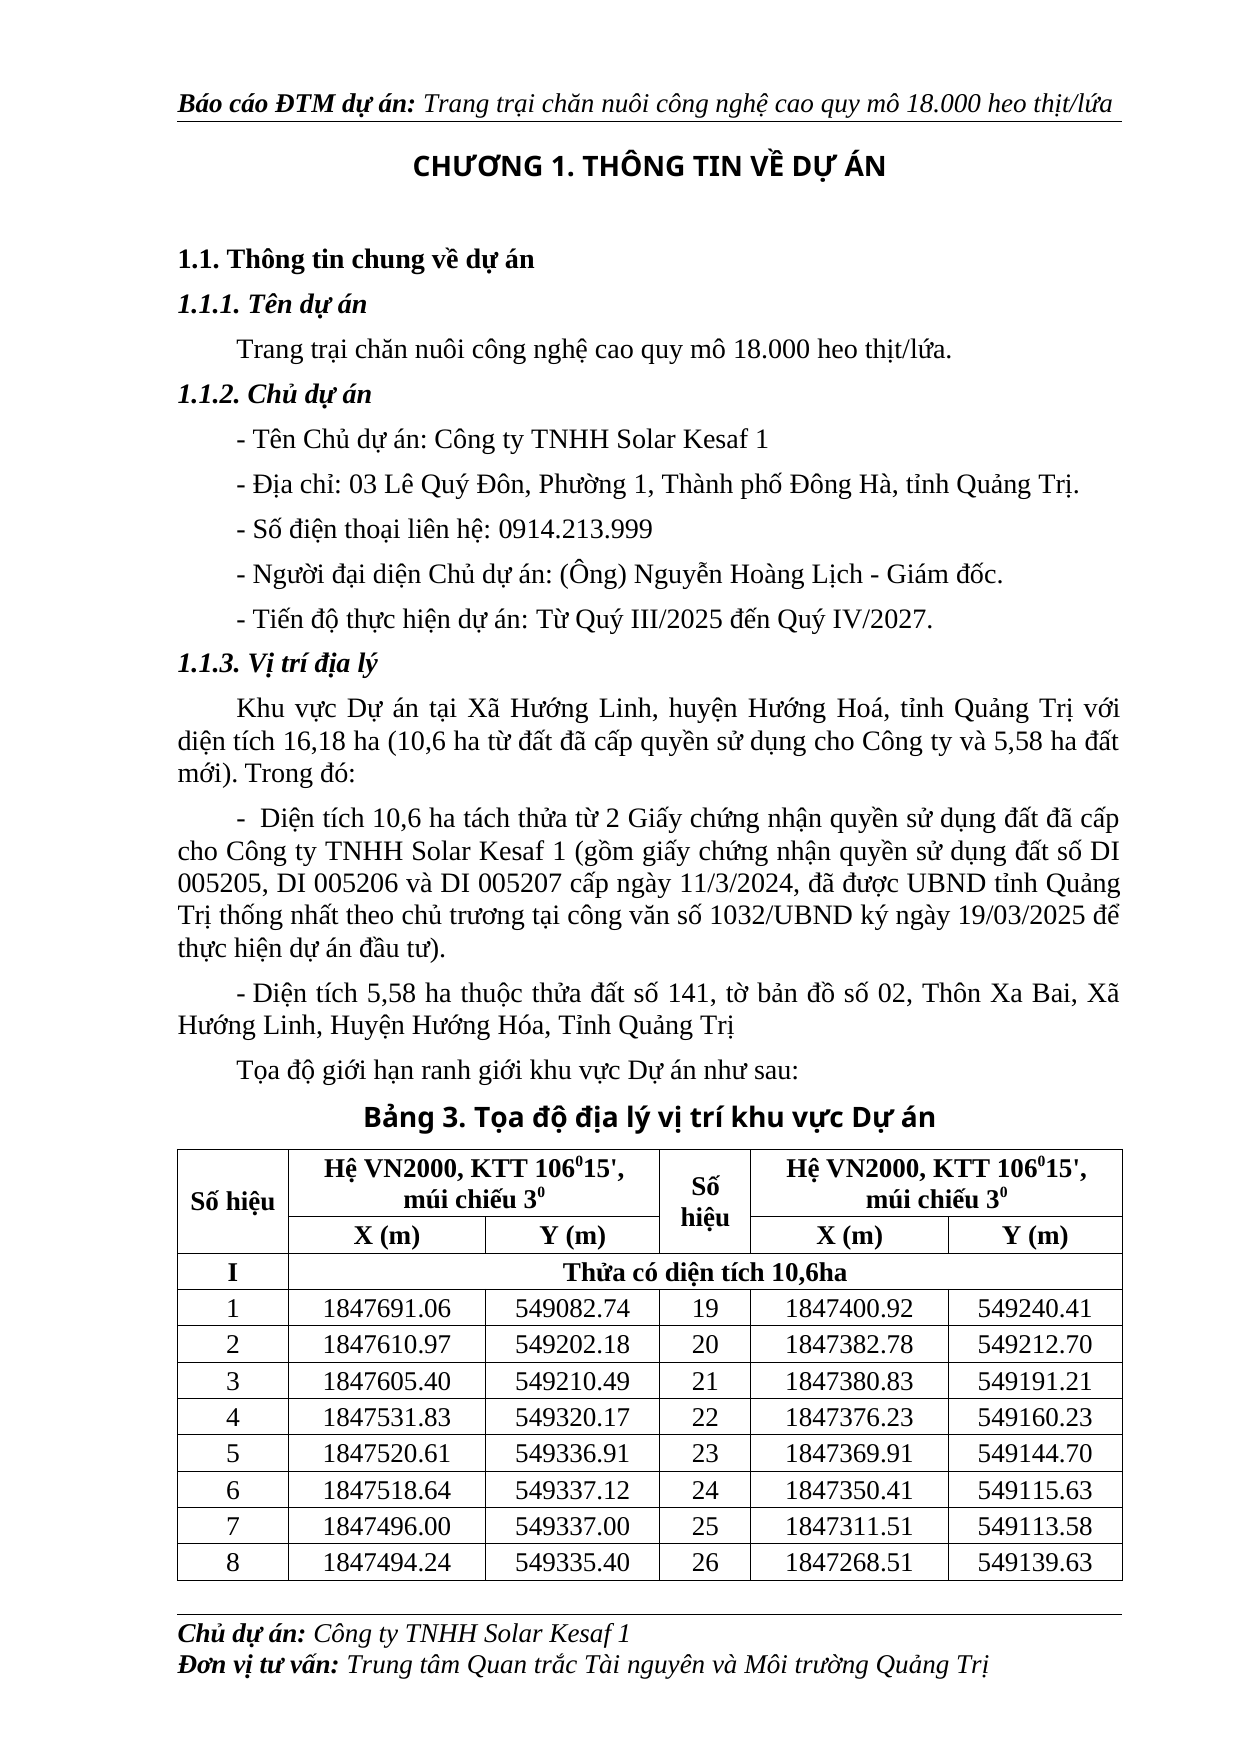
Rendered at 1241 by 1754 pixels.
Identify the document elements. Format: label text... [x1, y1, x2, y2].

table_cell 2 [178, 1326, 288, 1362]
subtitle Tên dự án [177, 287, 1122, 320]
table_cell 549335.40 [486, 1544, 659, 1580]
table_cell 549113.58 [949, 1508, 1122, 1543]
table_cell 1847520.61 [289, 1435, 485, 1471]
table_cell 549191.21 [949, 1363, 1122, 1398]
table_cell 26 [660, 1544, 750, 1580]
text CHƯƠNG 1. THÔNG TIN VỀ DỰ ÁN [177, 147, 1122, 185]
list Địa chỉ: 03 Lê Quý Đôn, Phường 1, Thành phố Đông Hà, tỉnh Quảng Trị. [177, 467, 1122, 499]
table_cell 1847531.83 [289, 1399, 485, 1434]
table_cell 1847376.23 [751, 1399, 948, 1434]
list Diện tích 5,58 ha thuộc thửa đất số 141, tờ bản đồ số 02, Thôn Xa Bai, Xã Hướng Linh, Huyện Hướng Hóa, Tỉnh Quảng Trị [177, 976, 1122, 1040]
table_cell 1847400.92 [751, 1290, 948, 1325]
table_cell 1847268.51 [751, 1544, 948, 1580]
table_cell 1 [178, 1290, 288, 1325]
text Tọa độ giới hạn ranh giới khu vực Dự án như sau: [177, 1053, 1122, 1085]
table_cell 24 [660, 1472, 750, 1507]
table_cell Thửa có diện tích 10,6ha [289, 1254, 1122, 1289]
list Người đại diện Chủ dự án: (Ông) Nguyễn Hoàng Lịch - Giám đốc. [177, 557, 1122, 589]
table_cell 549160.23 [949, 1399, 1122, 1434]
subtitle Thông tin chung về dự án [177, 242, 1122, 275]
table_cell Y (m) [949, 1217, 1122, 1252]
table_cell 7 [178, 1508, 288, 1543]
table_cell 25 [660, 1508, 750, 1543]
table_header Hệ VN2000, KTT 106015', múi chiếu 30 [289, 1150, 659, 1216]
table_cell X (m) [289, 1217, 485, 1252]
subtitle Chủ dự án [177, 377, 1122, 409]
list Số điện thoại liên hệ: 0914.213.999 [177, 512, 1122, 544]
table_header Hệ VN2000, KTT 106015', múi chiếu 30 [751, 1150, 1122, 1216]
table_cell 549210.49 [486, 1363, 659, 1398]
table_cell 549337.00 [486, 1508, 659, 1543]
table_cell 4 [178, 1399, 288, 1434]
table_cell 1847350.41 [751, 1472, 948, 1507]
table_cell 549337.12 [486, 1472, 659, 1507]
table_cell 8 [178, 1544, 288, 1580]
table_cell 549202.18 [486, 1326, 659, 1362]
table_cell 549320.17 [486, 1399, 659, 1434]
table_cell 549212.70 [949, 1326, 1122, 1362]
list Tên Chủ dự án: Công ty TNHH Solar Kesaf 1 [177, 422, 1122, 454]
table_cell I [178, 1254, 288, 1289]
subtitle Vị trí địa lý [177, 647, 1122, 679]
table_cell 1847605.40 [289, 1363, 485, 1398]
table_cell 22 [660, 1399, 750, 1434]
table_cell 1847380.83 [751, 1363, 948, 1398]
table_cell 1847496.00 [289, 1508, 485, 1543]
table_cell 549336.91 [486, 1435, 659, 1471]
text Tọa độ địa lý vị trí khu vực Dự án [177, 1098, 1122, 1136]
table_cell 1847494.24 [289, 1544, 485, 1580]
table_cell 1847691.06 [289, 1290, 485, 1325]
text Trang trại chăn nuôi công nghệ cao quy mô 18.000 heo thịt/lứa. [177, 332, 1122, 365]
table_cell 549144.70 [949, 1435, 1122, 1471]
table_cell 1847518.64 [289, 1472, 485, 1507]
list Tiến độ thực hiện dự án: Từ Quý III/2025 đến Quý IV/2027. [177, 602, 1122, 634]
table_cell 6 [178, 1472, 288, 1507]
table_cell 19 [660, 1290, 750, 1325]
table_cell 549082.74 [486, 1290, 659, 1325]
table_header Số hiệu [178, 1150, 288, 1252]
table_header Số hiệu [660, 1150, 750, 1252]
table_cell 1847311.51 [751, 1508, 948, 1543]
table_cell 1847382.78 [751, 1326, 948, 1362]
table_cell 549139.63 [949, 1544, 1122, 1580]
table_cell X (m) [751, 1217, 948, 1252]
table_cell 20 [660, 1326, 750, 1362]
table_cell 1847369.91 [751, 1435, 948, 1471]
text Khu vực Dự án tại Xã Hướng Linh, huyện Hướng Hoá, tỉnh Quảng Trị với diện tích 16,18 ha (10,6 ha từ đất đã cấp quyền sử dụng cho Công ty và 5,58 ha đất mới). Trong đó: [177, 691, 1122, 789]
table_cell 3 [178, 1363, 288, 1398]
table_cell 549115.63 [949, 1472, 1122, 1507]
table_cell 23 [660, 1435, 750, 1471]
table_cell 5 [178, 1435, 288, 1471]
table_cell 549240.41 [949, 1290, 1122, 1325]
table_cell Y (m) [486, 1217, 659, 1252]
table_cell 1847610.97 [289, 1326, 485, 1362]
table_cell 21 [660, 1363, 750, 1398]
list Diện tích 10,6 ha tách thửa từ 2 Giấy chứng nhận quyền sử dụng đất đã cấp cho Công ty TNHH Solar Kesaf 1 (gồm giấy chứng nhận quyền sử dụng đất số DI 005205, DI 005206 và DI 005207 cấp ngày 11/3/2024, đã được UBND tỉnh Quảng Trị thống nhất theo chủ trương tại công văn số 1032/UBND ký ngày 19/03/2025 để thực hiện dự án đầu tư). [177, 801, 1122, 963]
